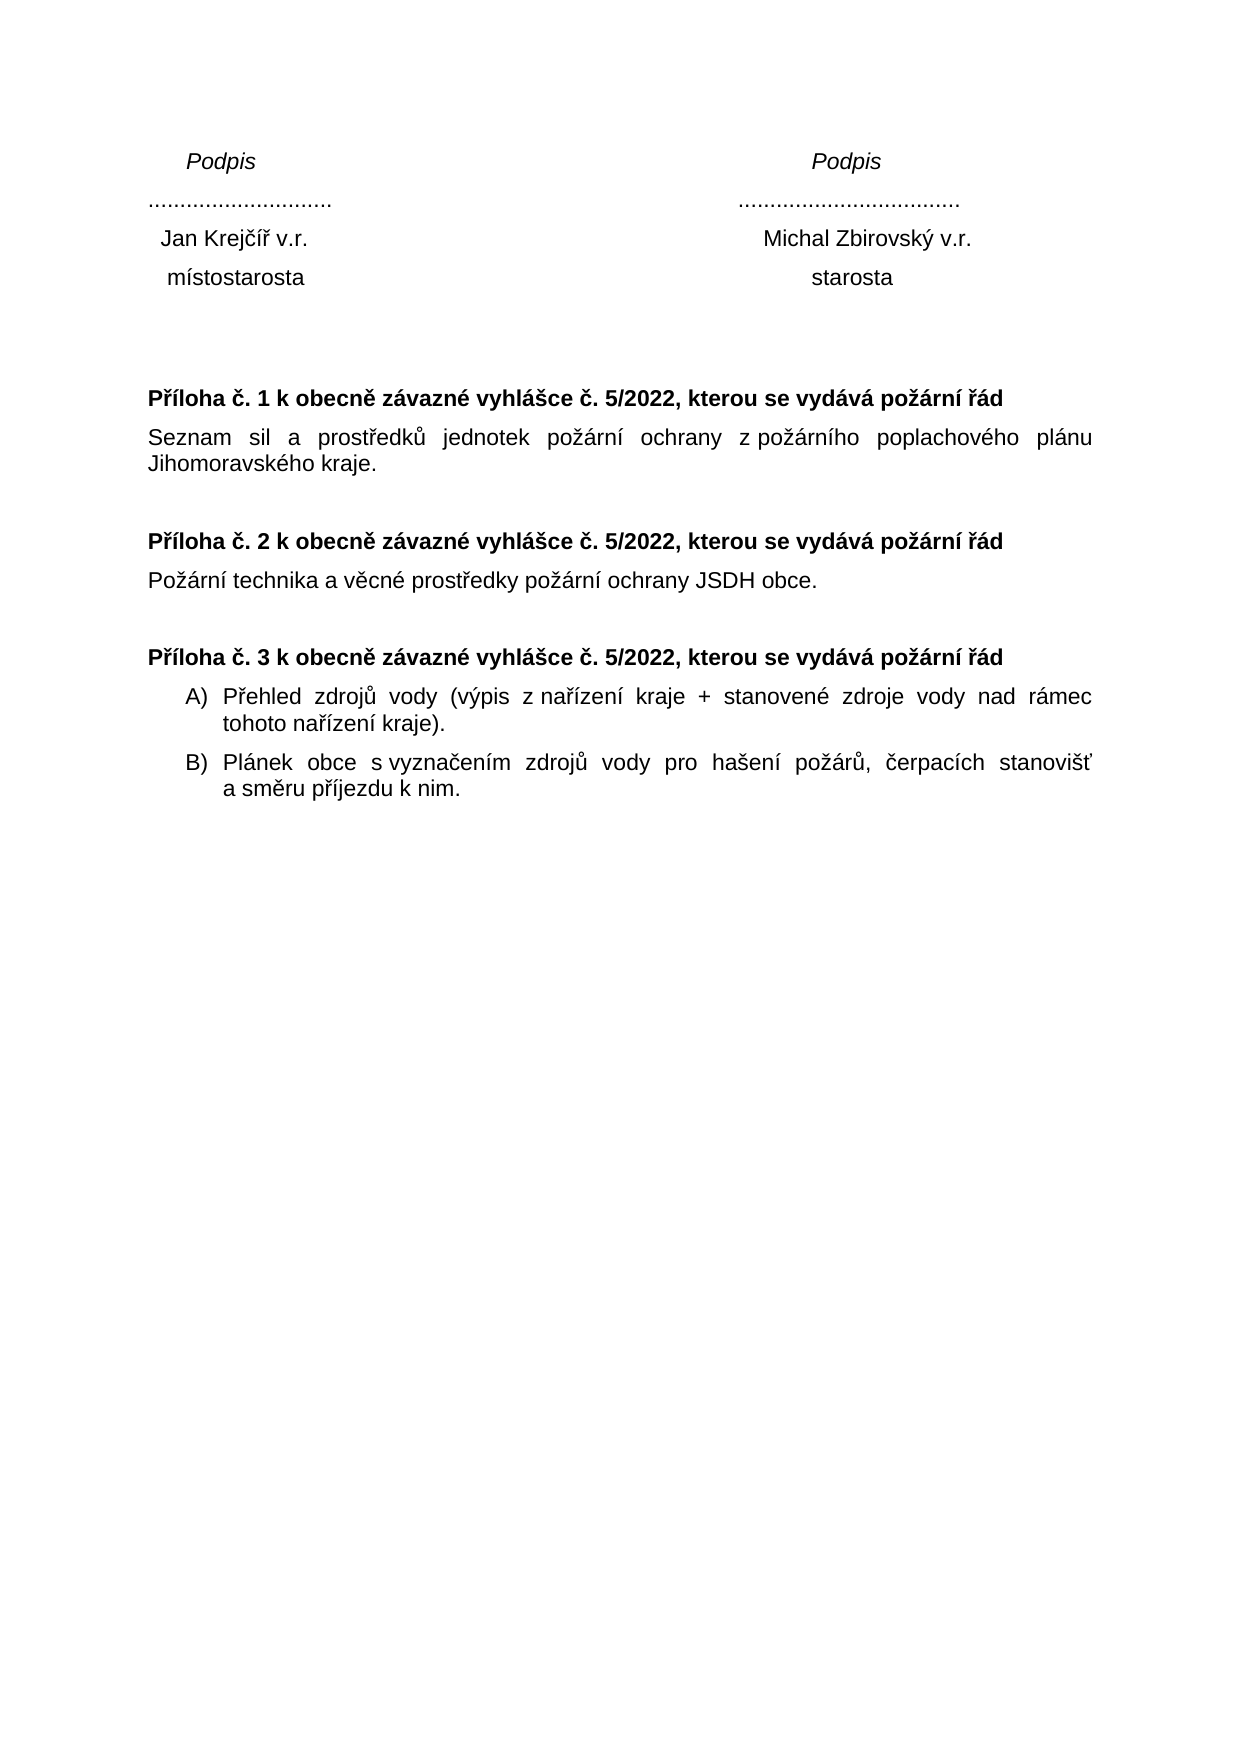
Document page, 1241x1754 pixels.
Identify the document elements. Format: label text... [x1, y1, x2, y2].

text ............................. ................................... [148, 186, 1093, 213]
text Požární technika a věcné prostředky požární ochrany JSDH obce. [148, 567, 1093, 593]
text Příloha č. 3 k obecně závazné vyhlášce č. 5/2022, kterou se vydává požární řád [148, 644, 1093, 671]
text Seznam sil a prostředků jednotek požární ochrany z požárního poplachového plánu Jihomoravského kraje. [148, 424, 1093, 476]
list Přehled zdrojů vody (výpis z nařízení kraje + stanovené zdroje vody nad rámec tohoto nařízení kraje). [185, 683, 1093, 736]
text Příloha č. 2 k obecně závazné vyhlášce č. 5/2022, kterou se vydává požární řád [148, 528, 1093, 554]
list Plánek obce s vyznačením zdrojů vody pro hašení požárů, čerpacích stanovišť a směru příjezdu k nim. [185, 748, 1093, 801]
text Jan Krejčíř v.r. Michal Zbirovský v.r. [148, 225, 1093, 252]
text Příloha č. 1 k obecně závazné vyhlášce č. 5/2022, kterou se vydává požární řád [148, 385, 1093, 411]
text Podpis Podpis [148, 148, 1093, 174]
text místostarosta starosta [148, 264, 1093, 291]
